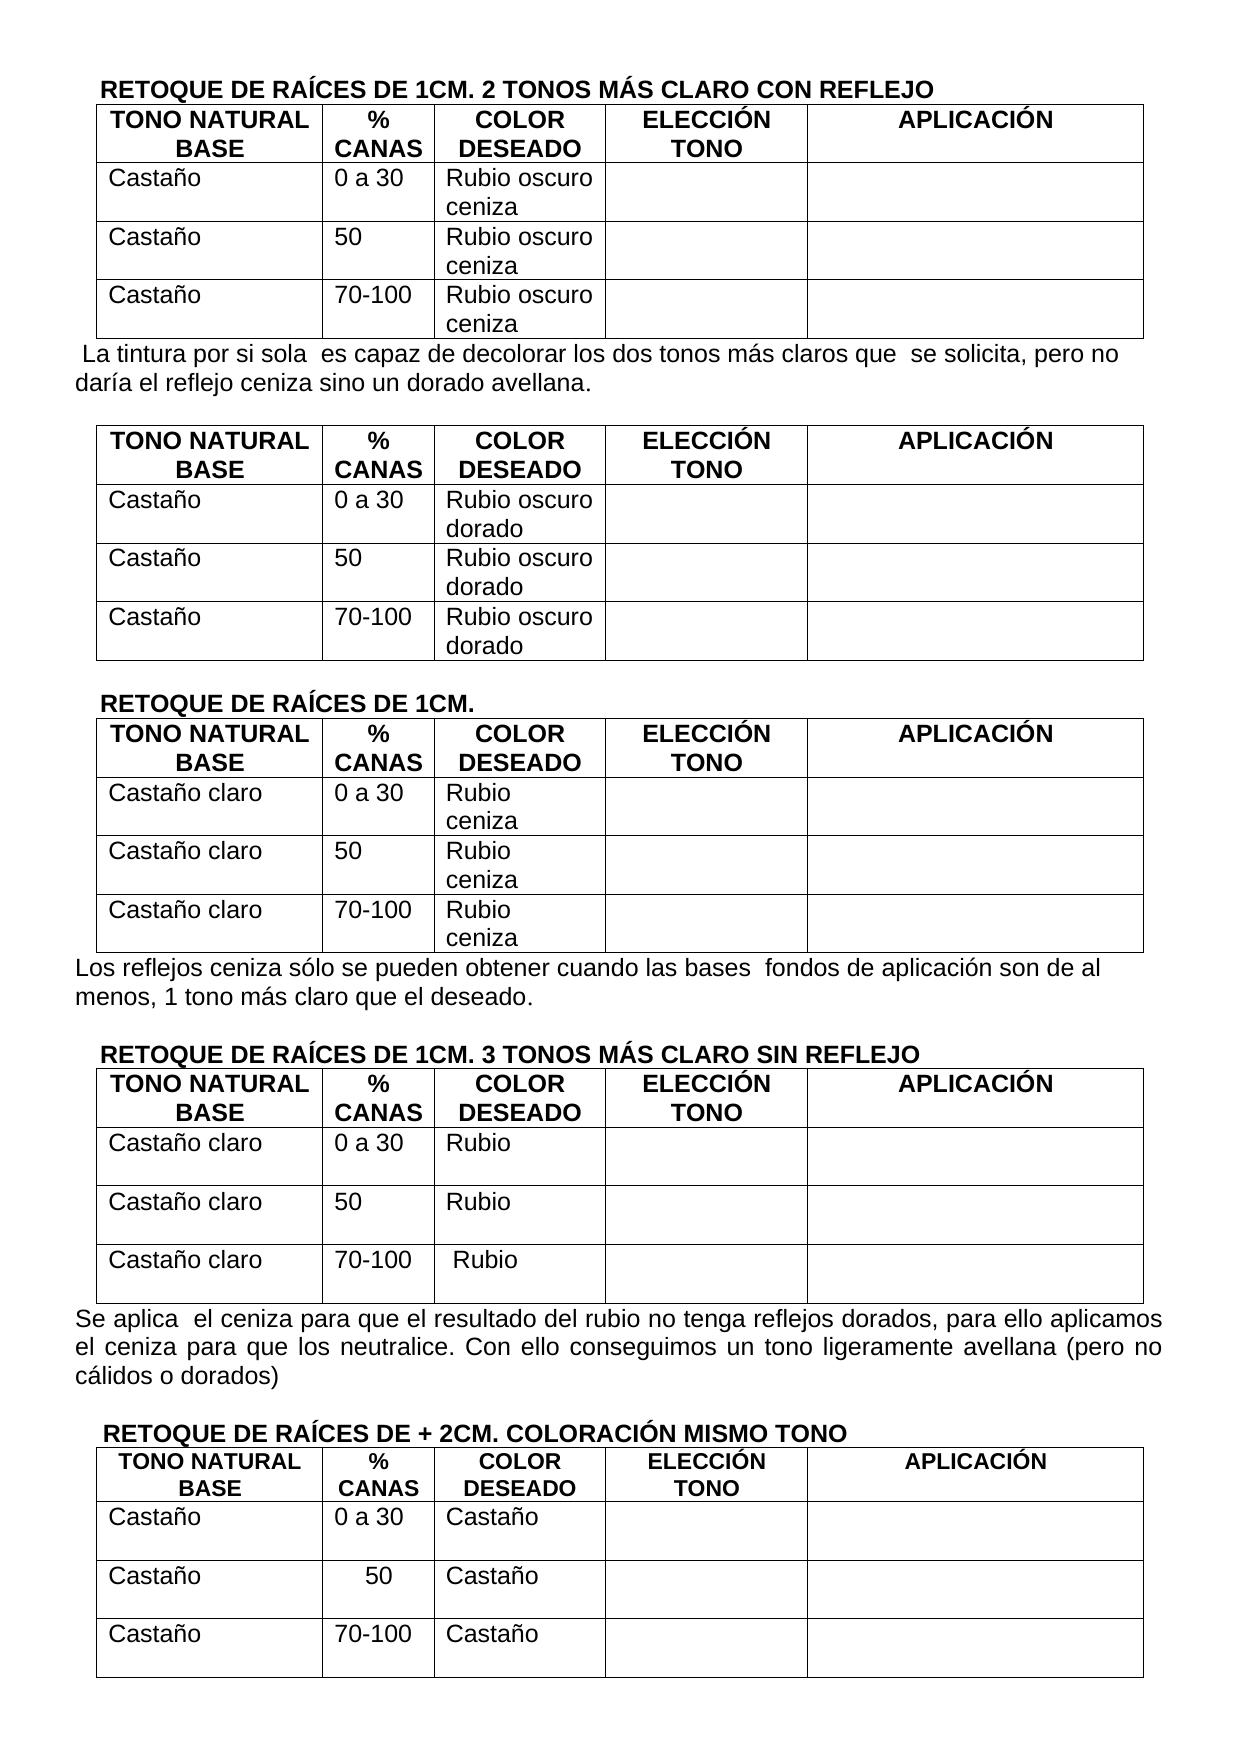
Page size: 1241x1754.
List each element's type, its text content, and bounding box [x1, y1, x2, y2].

table_cell 50 [323, 836, 434, 894]
table_cell Castaño [97, 163, 322, 221]
table_header ELECCIÓN TONO [606, 1069, 807, 1127]
table_header % CANAS [323, 1448, 434, 1501]
table_cell Castaño [435, 1502, 605, 1559]
table_header TONO NATURAL BASE [97, 1448, 322, 1501]
table_cell [808, 836, 1143, 894]
table_cell Castaño claro [97, 1128, 322, 1185]
table_cell [606, 1128, 807, 1185]
table_cell [808, 1128, 1143, 1185]
table_cell 70-100 [323, 280, 434, 338]
table_cell [808, 1561, 1143, 1618]
table_cell Rubio [435, 1245, 605, 1302]
table_cell Castaño [97, 485, 322, 542]
table_cell 50 [323, 1561, 434, 1618]
table_cell [606, 1245, 807, 1302]
table_cell Castaño [97, 222, 322, 279]
table_cell Rubio ceniza [435, 836, 605, 894]
text RETOQUE DE RAÍCES DE 1CM. 3 TONOS MÁS CLARO SIN REFLEJO [31, 1039, 1165, 1068]
table_cell 0 a 30 [323, 163, 434, 221]
table_cell [606, 602, 807, 659]
table_header % CANAS [323, 1069, 434, 1127]
table_cell [606, 1561, 807, 1618]
table_cell Castaño [97, 1502, 322, 1559]
table_cell Castaño [435, 1561, 605, 1618]
table_header APLICACIÓN [808, 1448, 1143, 1501]
table_header APLICACIÓN [808, 719, 1143, 777]
table_cell [808, 485, 1143, 542]
table_cell 70-100 [323, 895, 434, 952]
table_cell [606, 778, 807, 835]
table_cell [808, 778, 1143, 835]
text RETOQUE DE RAÍCES DE 1CM. 2 TONOS MÁS CLARO CON REFLEJO [31, 75, 1165, 104]
text RETOQUE DE RAÍCES DE 1CM. [31, 689, 1165, 718]
table_cell Rubio oscuro ceniza [435, 280, 605, 338]
table_header COLOR DESEADO [435, 1448, 605, 1501]
table_cell Castaño [97, 1561, 322, 1618]
table_header TONO NATURAL BASE [97, 1069, 322, 1127]
table_header COLOR DESEADO [435, 1069, 605, 1127]
table_cell Castaño claro [97, 1245, 322, 1302]
table_header TONO NATURAL BASE [97, 719, 322, 777]
table_cell Castaño [435, 1619, 605, 1677]
table_header ELECCIÓN TONO [606, 105, 807, 162]
table_cell Castaño [97, 544, 322, 601]
table_cell 70-100 [323, 602, 434, 659]
table_cell Castaño claro [97, 836, 322, 894]
table_cell 0 a 30 [323, 1502, 434, 1559]
table_cell [808, 1502, 1143, 1559]
table_cell Rubio oscuro ceniza [435, 222, 605, 279]
table_cell Castaño claro [97, 778, 322, 835]
text RETOQUE DE RAÍCES DE + 2CM. COLORACIÓN MISMO TONO [75, 1418, 1165, 1447]
table_cell [606, 280, 807, 338]
table_cell [808, 163, 1143, 221]
table_cell Rubio ceniza [435, 895, 605, 952]
table_cell [606, 895, 807, 952]
table_cell Rubio oscuro dorado [435, 602, 605, 659]
table_header % CANAS [323, 426, 434, 484]
table_header COLOR DESEADO [435, 719, 605, 777]
table_header TONO NATURAL BASE [97, 426, 322, 484]
table_cell [808, 222, 1143, 279]
table_cell 0 a 30 [323, 485, 434, 542]
table_cell [606, 544, 807, 601]
table_cell [808, 544, 1143, 601]
table_cell 0 a 30 [323, 1128, 434, 1185]
table_cell 50 [323, 222, 434, 279]
table_header ELECCIÓN TONO [606, 426, 807, 484]
table_cell Castaño [97, 602, 322, 659]
table_header TONO NATURAL BASE [97, 105, 322, 162]
text Los reflejos ceniza sólo se pueden obtener cuando las bases fondos de aplicación son de al menos, 1 tono más claro que el deseado. [75, 953, 1165, 1011]
table_cell [808, 1245, 1143, 1302]
table_cell [808, 895, 1143, 952]
table_cell [606, 163, 807, 221]
table_header APLICACIÓN [808, 105, 1143, 162]
table_cell 50 [323, 1186, 434, 1244]
table_cell 0 a 30 [323, 778, 434, 835]
table_cell [808, 1186, 1143, 1244]
table_cell Rubio [435, 1128, 605, 1185]
text Se aplica el ceniza para que el resultado del rubio no tenga reflejos dorados, para ello aplicamos el ceniza para que los neutralice. Con ello conseguimos un tono ligeramente avellana (pero no cálidos o dorados) [75, 1303, 1165, 1390]
table_cell [808, 602, 1143, 659]
table_cell Castaño claro [97, 1186, 322, 1244]
table_header COLOR DESEADO [435, 105, 605, 162]
table_cell Rubio oscuro dorado [435, 544, 605, 601]
table_header COLOR DESEADO [435, 426, 605, 484]
table_cell Castaño [97, 280, 322, 338]
table_header ELECCIÓN TONO [606, 719, 807, 777]
table_header APLICACIÓN [808, 1069, 1143, 1127]
table_cell [606, 222, 807, 279]
table_cell [606, 836, 807, 894]
table_cell 70-100 [323, 1619, 434, 1677]
table_header % CANAS [323, 719, 434, 777]
table_header ELECCIÓN TONO [606, 1448, 807, 1501]
table_cell Rubio [435, 1186, 605, 1244]
table_header APLICACIÓN [808, 426, 1143, 484]
table_cell Castaño [97, 1619, 322, 1677]
table_cell Rubio ceniza [435, 778, 605, 835]
table_cell Rubio oscuro dorado [435, 485, 605, 542]
table_cell 70-100 [323, 1245, 434, 1302]
table_cell [606, 1502, 807, 1559]
table_cell [808, 280, 1143, 338]
text La tintura por si sola es capaz de decolorar los dos tonos más claros que se solicita, pero no daría el reflejo ceniza sino un dorado avellana. [75, 339, 1165, 397]
table_cell 50 [323, 544, 434, 601]
table_cell [606, 1619, 807, 1677]
table_cell Castaño claro [97, 895, 322, 952]
table_cell [606, 485, 807, 542]
table_header % CANAS [323, 105, 434, 162]
table_cell Rubio oscuro ceniza [435, 163, 605, 221]
table_cell [606, 1186, 807, 1244]
table_cell [808, 1619, 1143, 1677]
